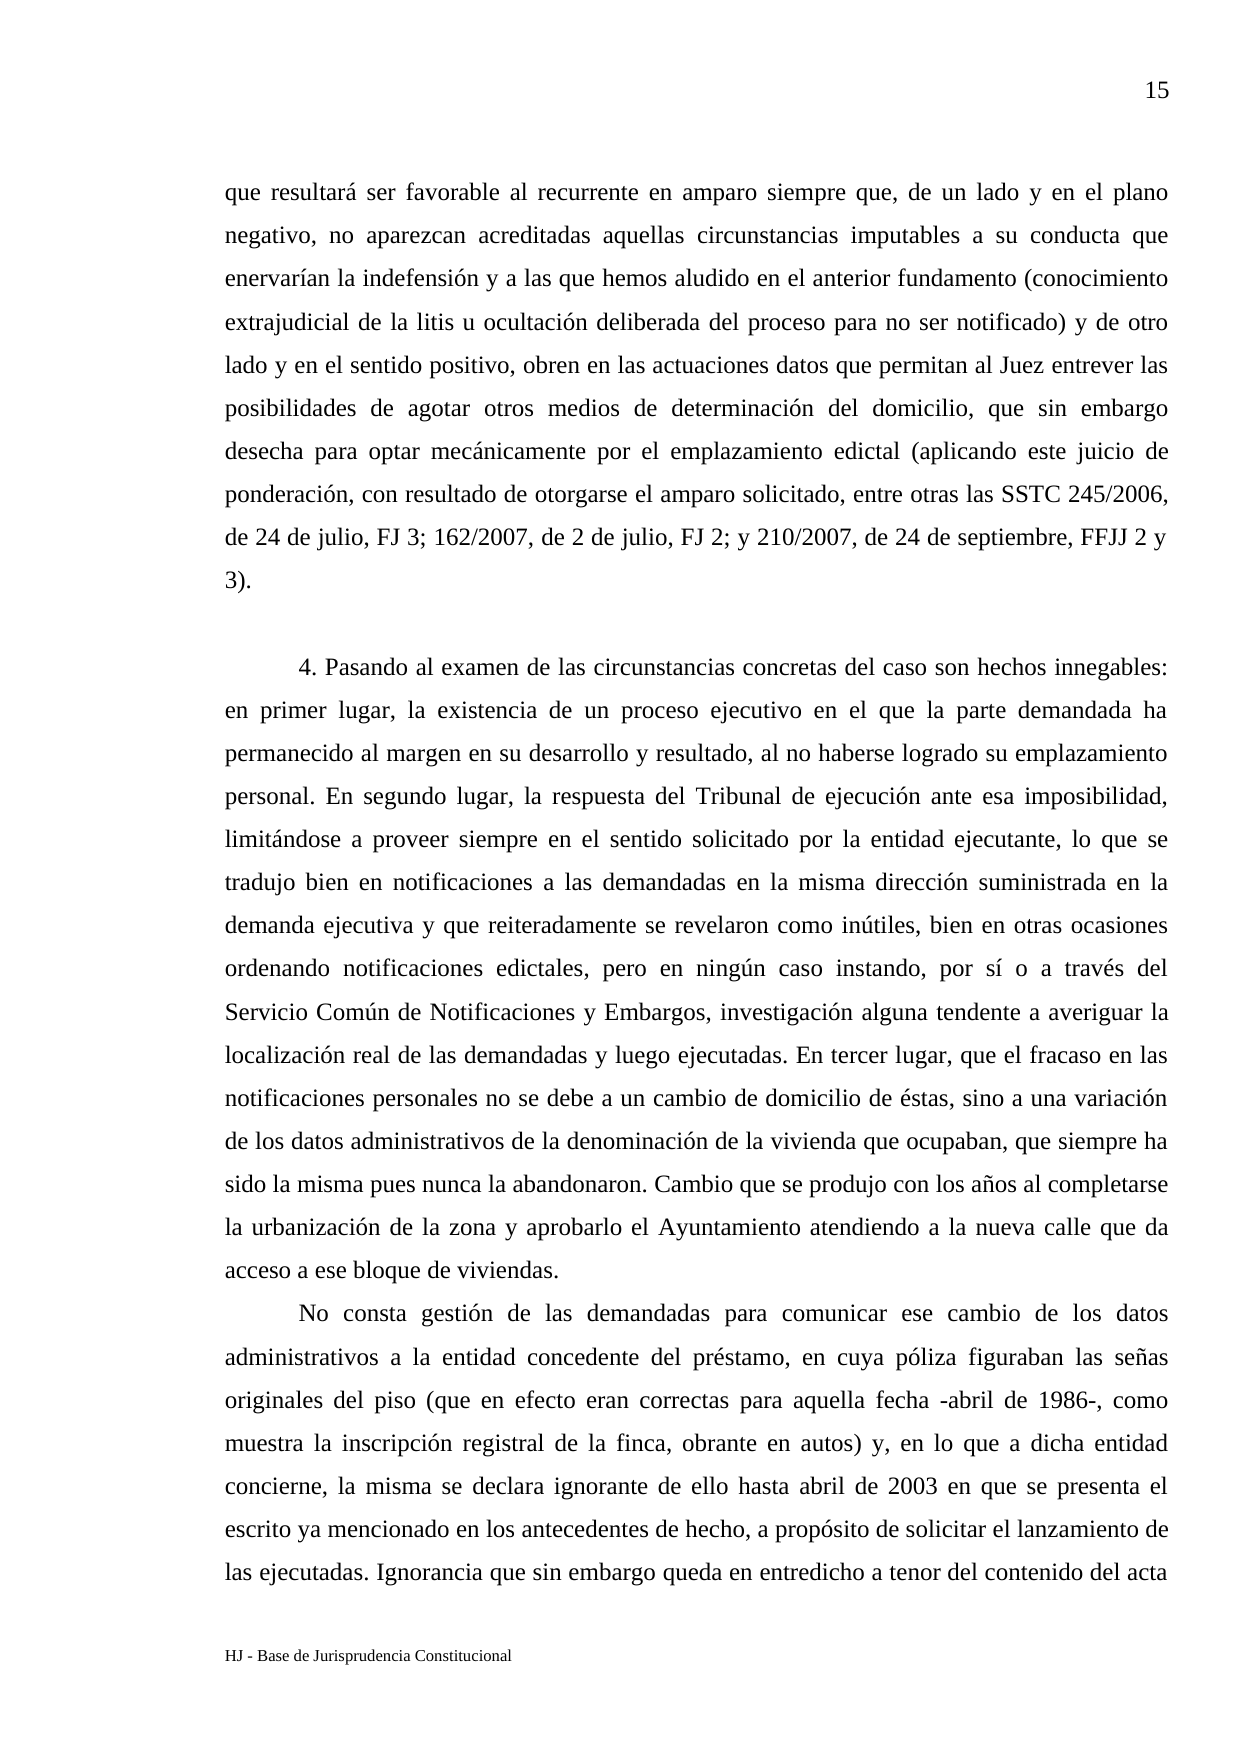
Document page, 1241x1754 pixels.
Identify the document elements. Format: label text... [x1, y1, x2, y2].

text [224, 1298, 1169, 1586]
text 4. Pasando al examen de las circunstancias concretas del caso son hechos innegables: en primer lugar, la existencia de un proceso ejecutivo en el que la parte demandada ha permanecido al margen en su desarrollo y resultado, al no haberse logrado su emplazamiento personal. En segundo lugar, la respuesta del Tribunal de ejecución ante esa imposibilidad, limitándose a proveer siempre en el sentido solicitado por la entidad ejecutante, lo que se tradujo bien en notificaciones a las demandadas en la misma dirección suministrada en la demanda ejecutiva y que reiteradamente se revelaron como inútiles, bien en otras ocasiones ordenando notificaciones edictales, pero en ningún caso instando, por sí o a través del Servicio Común de Notificaciones y Embargos, investigación alguna tendente a averiguar la localización real de las demandadas y luego ejecutadas. En tercer lugar, que el fracaso en las notificaciones personales no se debe a un cambio de domicilio de éstas, sino a una variación de los datos administrativos de la denominación de la vivienda que ocupaban, que siempre ha sido la misma pues nunca la abandonaron. Cambio que se produjo con los años al completarse la urbanización de la zona y aprobarlo el Ayuntamiento atendiendo a la nueva calle que da acceso a ese bloque de viviendas. [224, 652, 1169, 1284]
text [224, 177, 1169, 594]
